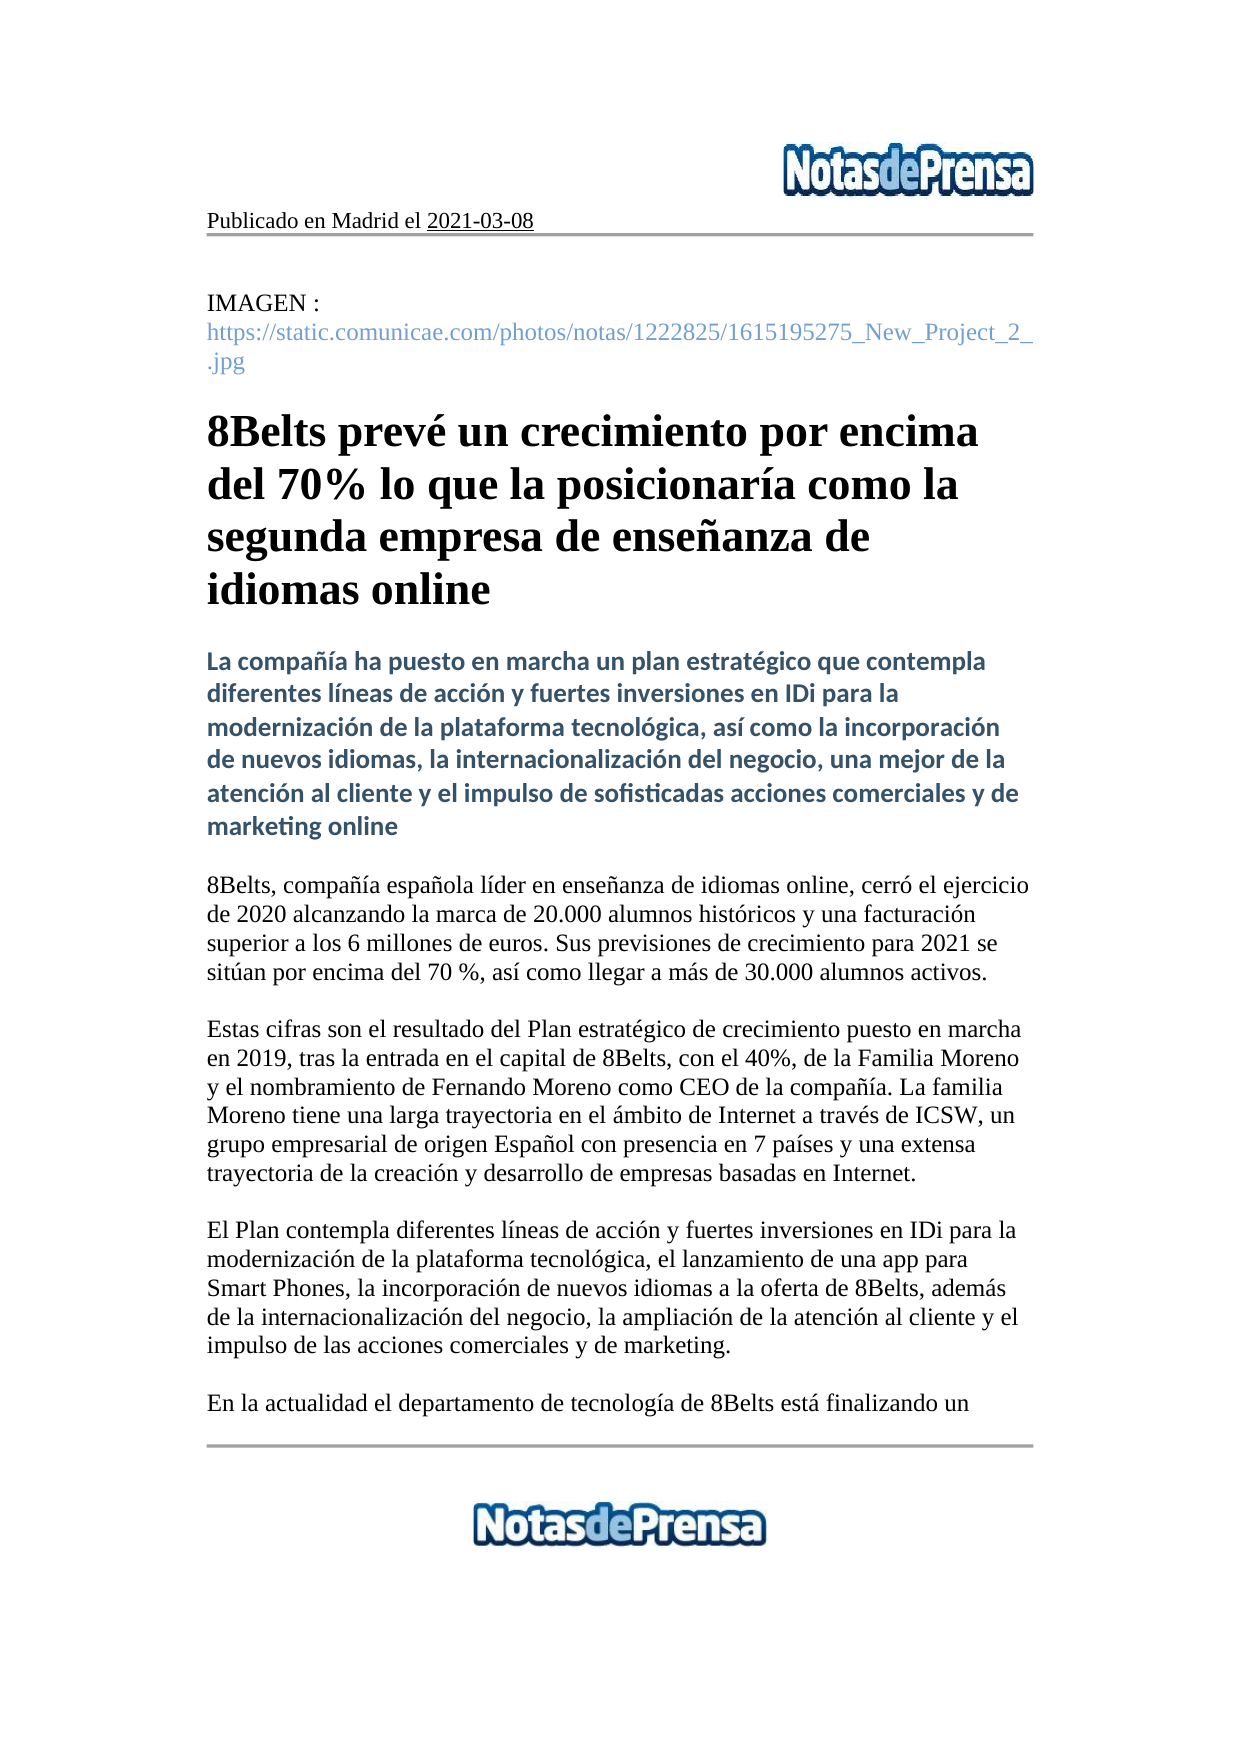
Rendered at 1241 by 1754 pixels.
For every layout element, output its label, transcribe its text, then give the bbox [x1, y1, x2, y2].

picture [473, 1501, 767, 1548]
subtitle 8Belts prevé un crecimiento por encima del 70% lo que la posicionaría como la segunda empresa de enseñanza de idiomas online [207, 404, 1033, 614]
subtitle La compañía ha puesto en marcha un plan estratégico que contempla diferentes líneas de acción y fuertes inversiones en IDi para la modernización de la plataforma tecnológica, así como la incorporación de nuevos idiomas, la internacionalización del negocio, una mejor de la atención al cliente y el impulso de sofisticadas acciones comerciales y de marketing online [207, 644, 1033, 842]
picture [783, 142, 1034, 199]
text IMAGEN : https://static.comunicae.com/photos/notas/1222825/1615195275_New_Project_2_.jpg [207, 288, 1033, 374]
